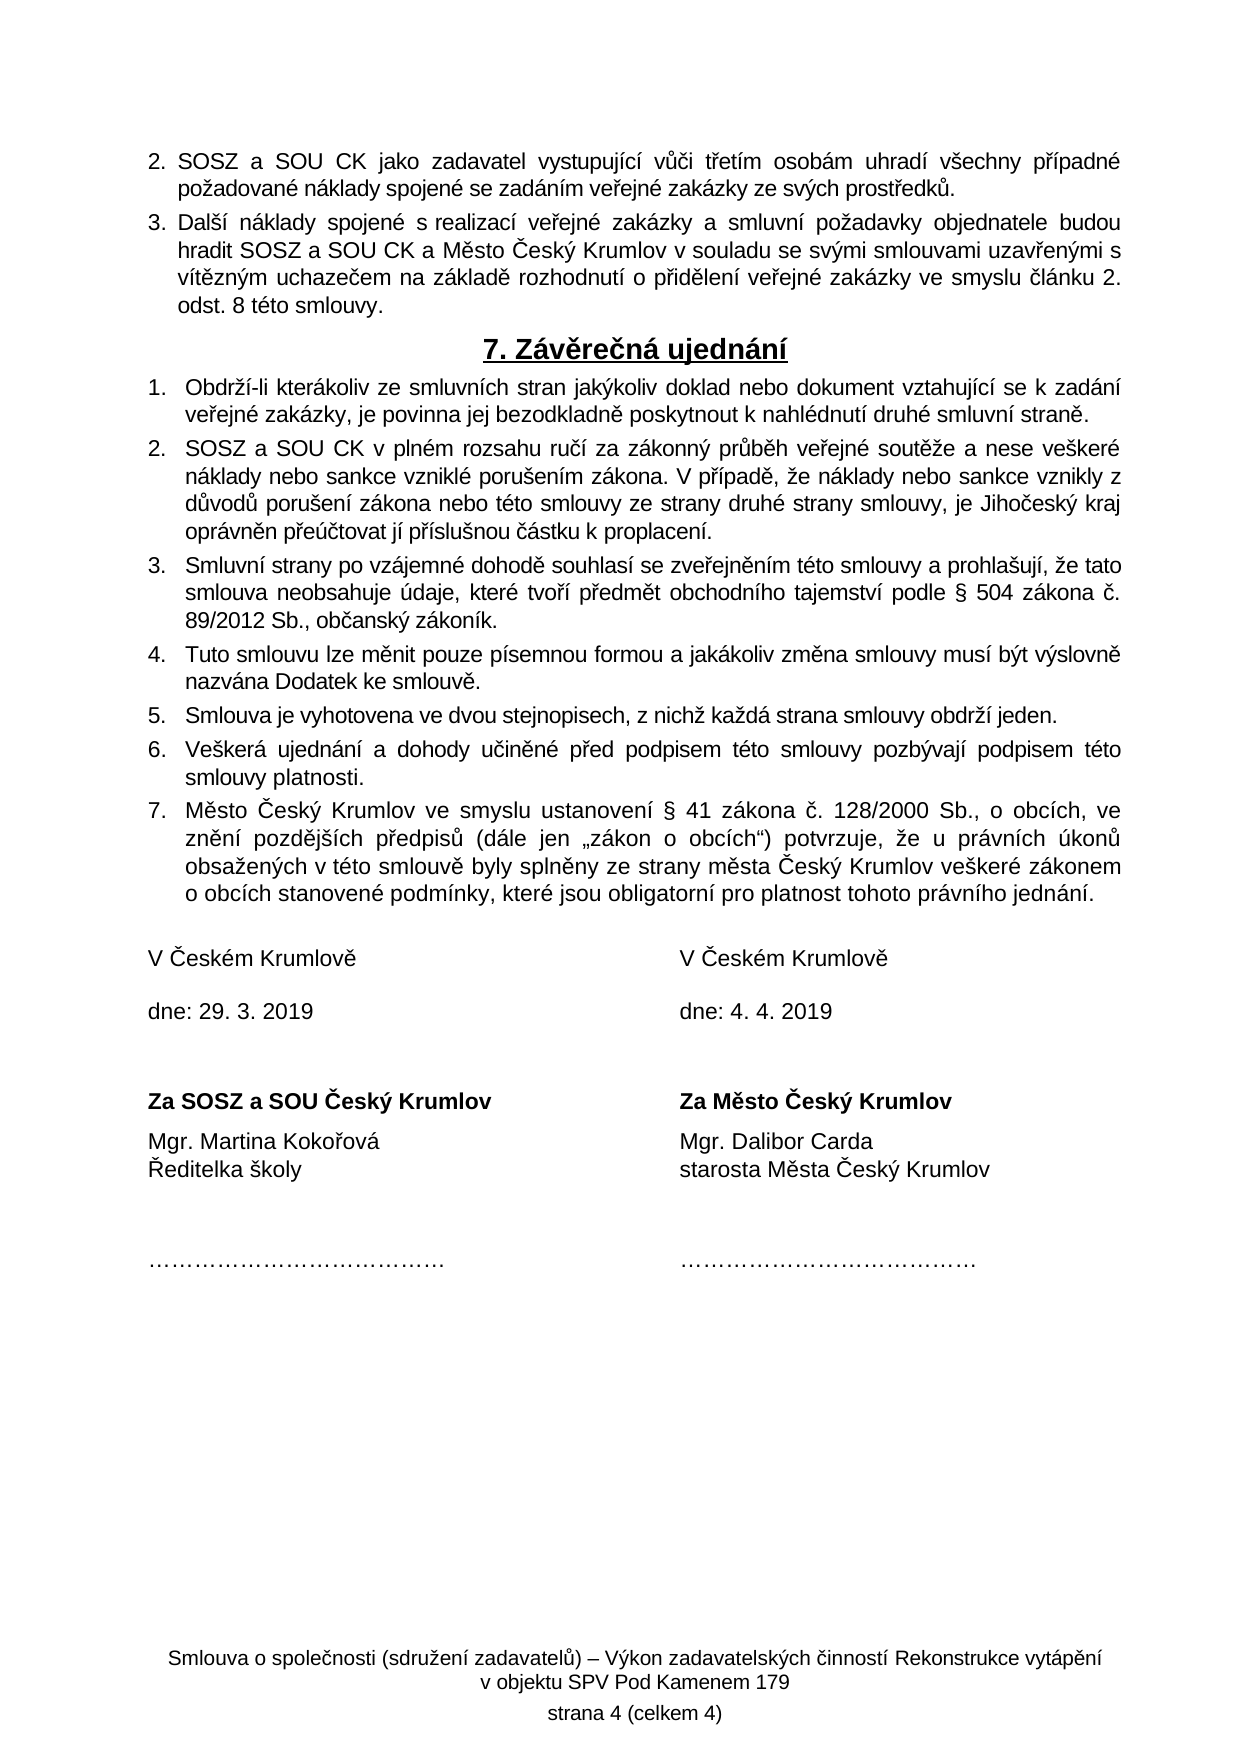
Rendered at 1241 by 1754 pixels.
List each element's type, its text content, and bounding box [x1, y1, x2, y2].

list Smlouva je vyhotovena ve dvou stejnopisech, z nichž každá strana smlouvy obdrží jeden. [148, 702, 1122, 728]
list Další náklady spojené s realizací veřejné zakázky a smluvní požadavky objednatele budou hradit SOSZ a SOU CK a Město Český Krumlov v souladu se svými smlouvami uzavřenými s vítězným uchazečem na základě rozhodnutí o přidělení veřejné zakázky ve smyslu článku 2. odst. 8 této smlouvy. [148, 209, 1122, 318]
list Obdrží-li kterákoliv ze smluvních stran jakýkoliv doklad nebo dokument vztahující se k zadání veřejné zakázky, je povinna jej bezodkladně poskytnout k nahlédnutí druhé smluvní straně. [148, 373, 1122, 427]
text Za SOSZ a SOU Český Krumlov Za Město Český Krumlov [148, 1088, 1122, 1114]
text ………………………………… ………………………………… [148, 1246, 1122, 1272]
list SOSZ a SOU CK jako zadavatel vystupující vůči třetím osobám uhradí všechny případné požadované náklady spojené se zadáním veřejné zakázky ze svých prostředků. [148, 148, 1122, 202]
text dne: 29. 3. 2019 dne: 4. 4. 2019 [148, 998, 1122, 1024]
list Veškerá ujednání a dohody učiněné před podpisem této smlouvy pozbývají podpisem této smlouvy platnosti. [148, 736, 1122, 790]
list Tuto smlouvu lze měnit pouze písemnou formou a jakákoliv změna smlouvy musí být výslovně nazvána Dodatek ke smlouvě. [148, 641, 1122, 695]
list SOSZ a SOU CK v plném rozsahu ručí za zákonný průběh veřejné soutěže a nese veškeré náklady nebo sankce vzniklé porušením zákona. V případě, že náklady nebo sankce vznikly z důvodů porušení zákona nebo této smlouvy ze strany druhé strany smlouvy, je Jihočeský kraj oprávněn přeúčtovat jí příslušnou částku k proplacení. [148, 435, 1122, 544]
text Ředitelka školy starosta Města Český Krumlov [148, 1156, 1122, 1182]
list Město Český Krumlov ve smyslu ustanovení § 41 zákona č. 128/2000 Sb., o obcích, ve znění pozdějších předpisů (dále jen „zákon o obcích“) potvrzuje, že u právních úkonů obsažených v této smlouvě byly splněny ze strany města Český Krumlov veškeré zákonem o obcích stanovené podmínky, které jsou obligatorní pro platnost tohoto právního jednání. [148, 797, 1122, 907]
text 7. Závěrečná ujednání [148, 332, 1122, 366]
text Mgr. Martina Kokořová Mgr. Dalibor Carda [148, 1128, 1122, 1154]
text V Českém Krumlově V Českém Krumlově [148, 945, 1122, 972]
list Smluvní strany po vzájemné dohodě souhlasí se zveřejněním této smlouvy a prohlašují, že tato smlouva neobsahuje údaje, které tvoří předmět obchodního tajemství podle § 504 zákona č. 89/2012 Sb., občanský zákoník. [148, 552, 1122, 633]
